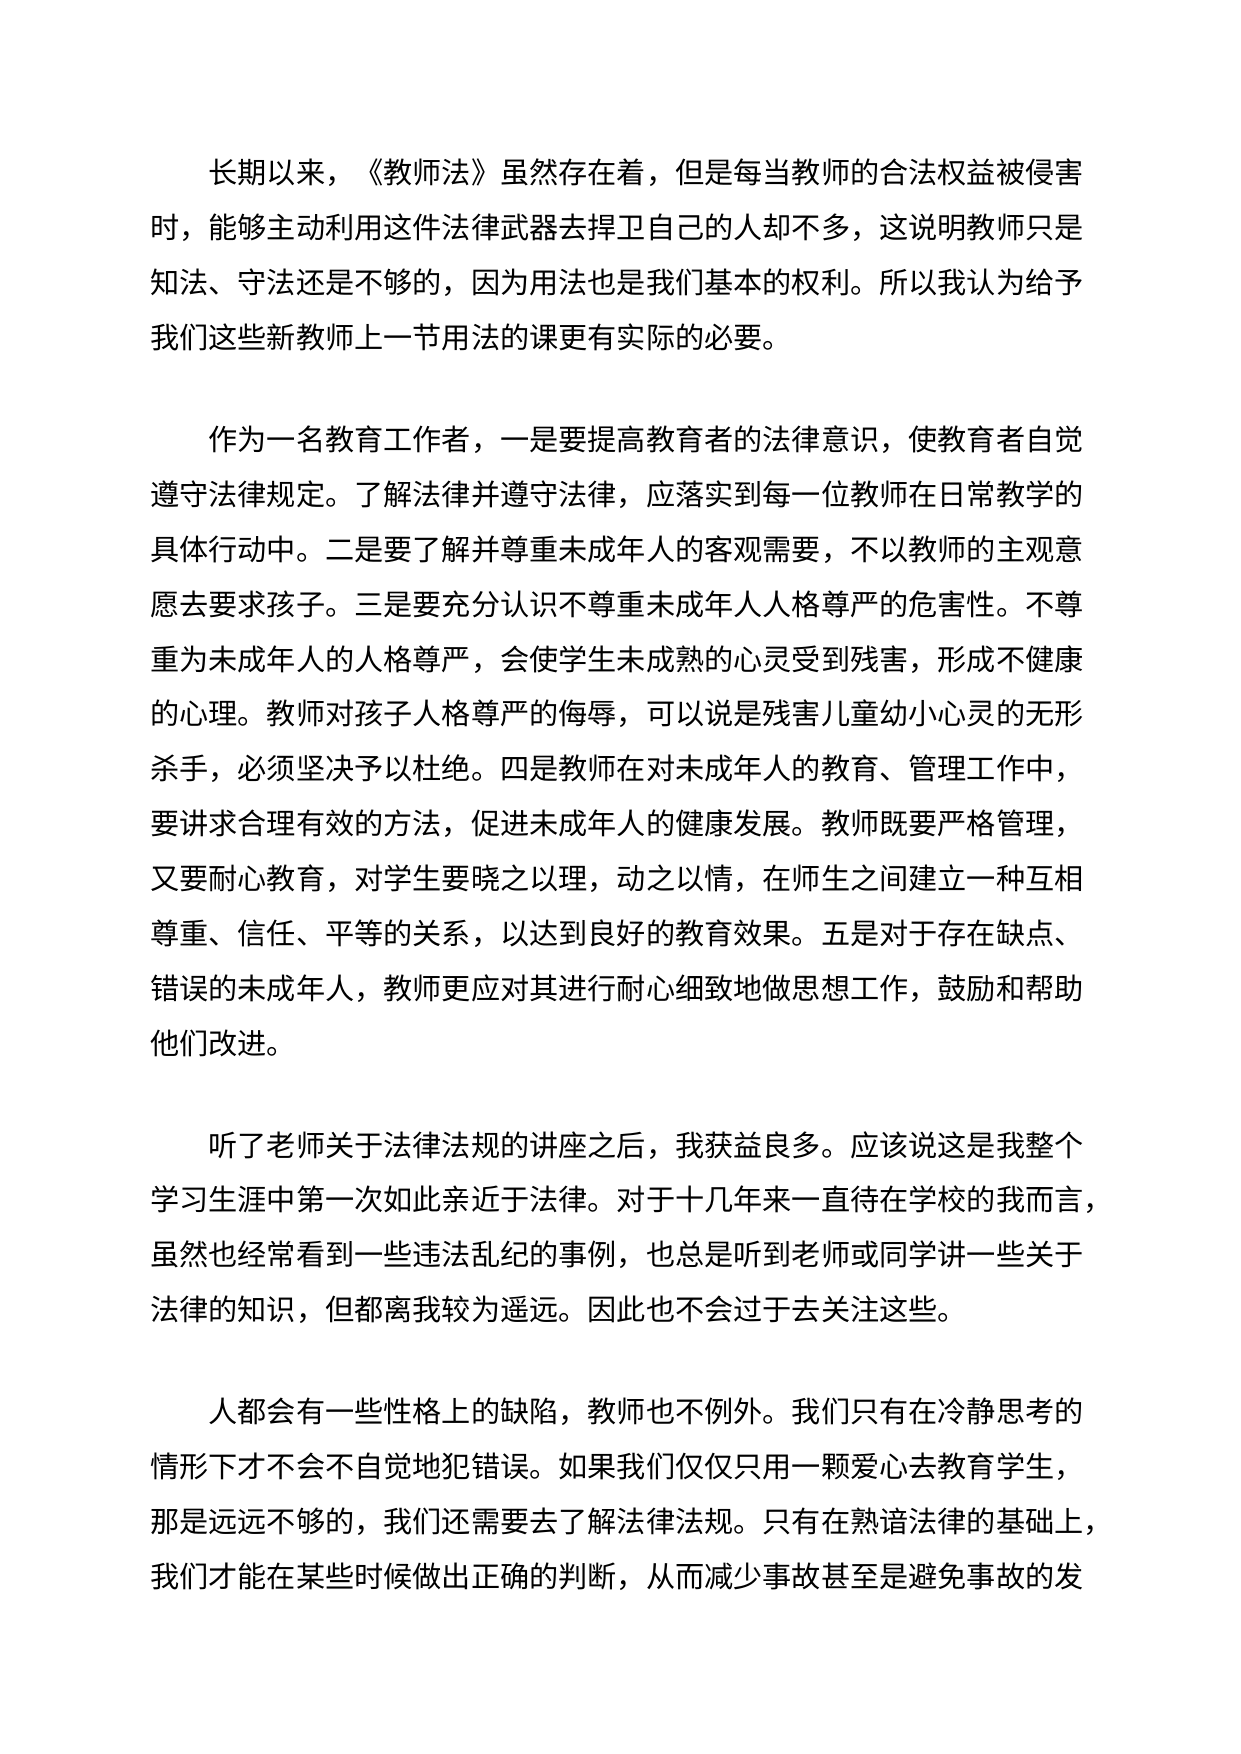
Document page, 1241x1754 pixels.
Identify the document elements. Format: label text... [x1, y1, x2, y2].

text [150, 1388, 1090, 1596]
text 长期以来，《教师法》虽然存在着，但是每当教师的合法权益被侵害时，能够主动利用这件法律武器去捍卫自己的人却不多，这说明教师只是知法、守法还是不够的，因为用法也是我们基本的权利。所以我认为给予我们这些新教师上一节用法的课更有实际的必要。 [150, 150, 1090, 357]
text 听了老师关于法律法规的讲座之后，我获益良多。应该说这是我整个学习生涯中第一次如此亲近于法律。对于十几年来一直待在学校的我而言，虽然也经常看到一些违法乱纪的事例，也总是听到老师或同学讲一些关于法律的知识，但都离我较为遥远。因此也不会过于去关注这些。 [150, 1122, 1090, 1329]
text 作为一名教育工作者，一是要提高教育者的法律意识，使教育者自觉遵守法律规定。了解法律并遵守法律，应落实到每一位教师在日常教学的具体行动中。二是要了解并尊重未成年人的客观需要，不以教师的主观意愿去要求孩子。三是要充分认识不尊重未成年人人格尊严的危害性。不尊重为未成年人的人格尊严，会使学生未成熟的心灵受到残害，形成不健康的心理。教师对孩子人格尊严的侮辱，可以说是残害儿童幼小心灵的无形杀手，必须坚决予以杜绝。四是教师在对未成年人的教育、管理工作中，要讲求合理有效的方法，促进未成年人的健康发展。教师既要严格管理，又要耐心教育，对学生要晓之以理，动之以情，在师生之间建立一种互相尊重、信任、平等的关系，以达到良好的教育效果。五是对于存在缺点、错误的未成年人，教师更应对其进行耐心细致地做思想工作，鼓励和帮助他们改进。 [150, 416, 1090, 1063]
